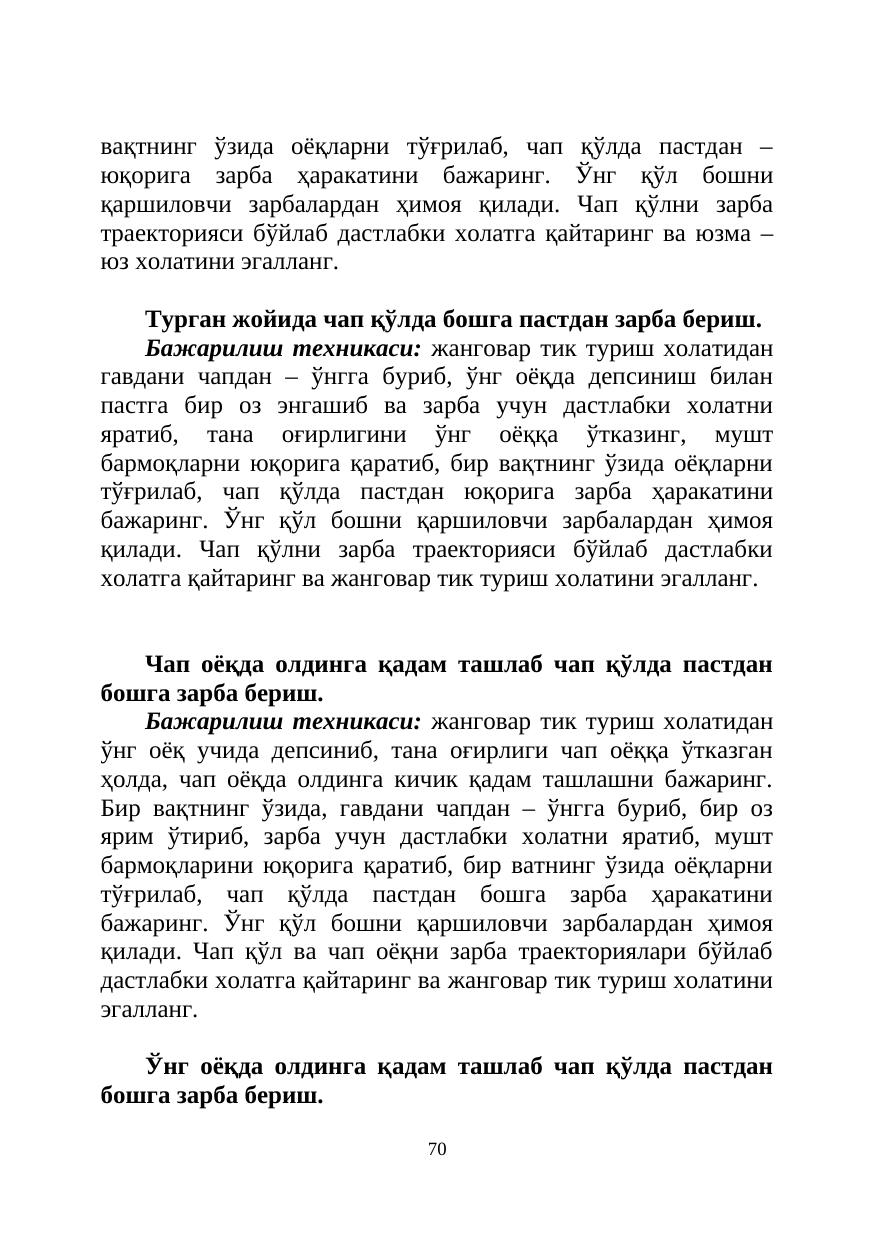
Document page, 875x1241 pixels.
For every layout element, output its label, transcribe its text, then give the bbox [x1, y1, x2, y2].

text Ўнг оёқда олдинга қадам ташлаб чап қўлда пастдан бошга зарба бериш. [100, 1051, 774, 1109]
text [100, 118, 774, 275]
text Бажарилиш техникаси: жанговар тик туриш холатидан ўнг оёқ учида депсиниб, тана оғирлиги чап оёққа ўтказган ҳолда, чап оёқда олдинга кичик қадам ташлашни бажаринг. Бир вақтнинг ўзида, гавдани чапдан – ўнгга буриб, бир оз ярим ўтириб, зарба учун дастлабки холатни яратиб, мушт бармоқларини юқорига қаратиб, бир ватнинг ўзида оёқларни тўғрилаб, чап қўлда пастдан бошга зарба ҳаракатини бажаринг. Ўнг қўл бошни қаршиловчи зарбалардан ҳимоя қилади. Чап қўл ва чап оёқни зарба траекториялари бўйлаб дастлабки холатга қайтаринг ва жанговар тик туриш холатини эгалланг. [100, 706, 774, 1023]
text Бажарилиш техникаси: жанговар тик туриш холатидан гавдани чапдан – ўнгга буриб, ўнг оёқда депсиниш билан пастга бир оз энгашиб ва зарба учун дастлабки холатни яратиб, тана оғирлигини ўнг оёққа ўтказинг, мушт бармоқларни юқорига қаратиб, бир вақтнинг ўзида оёқларни тўғрилаб, чап қўлда пастдан юқорига зарба ҳаракатини бажаринг. Ўнг қўл бошни қаршиловчи зарбалардан ҳимоя қилади. Чап қўлни зарба траекторияси бўйлаб дастлабки холатга қайтаринг ва жанговар тик туриш холатини эгалланг. [100, 333, 774, 591]
text Турган жойида чап қўлда бошга пастдан зарба бериш. [100, 304, 774, 333]
text Чап оёқда олдинга қадам ташлаб чап қўлда пастдан бошга зарба бериш. [100, 649, 774, 706]
